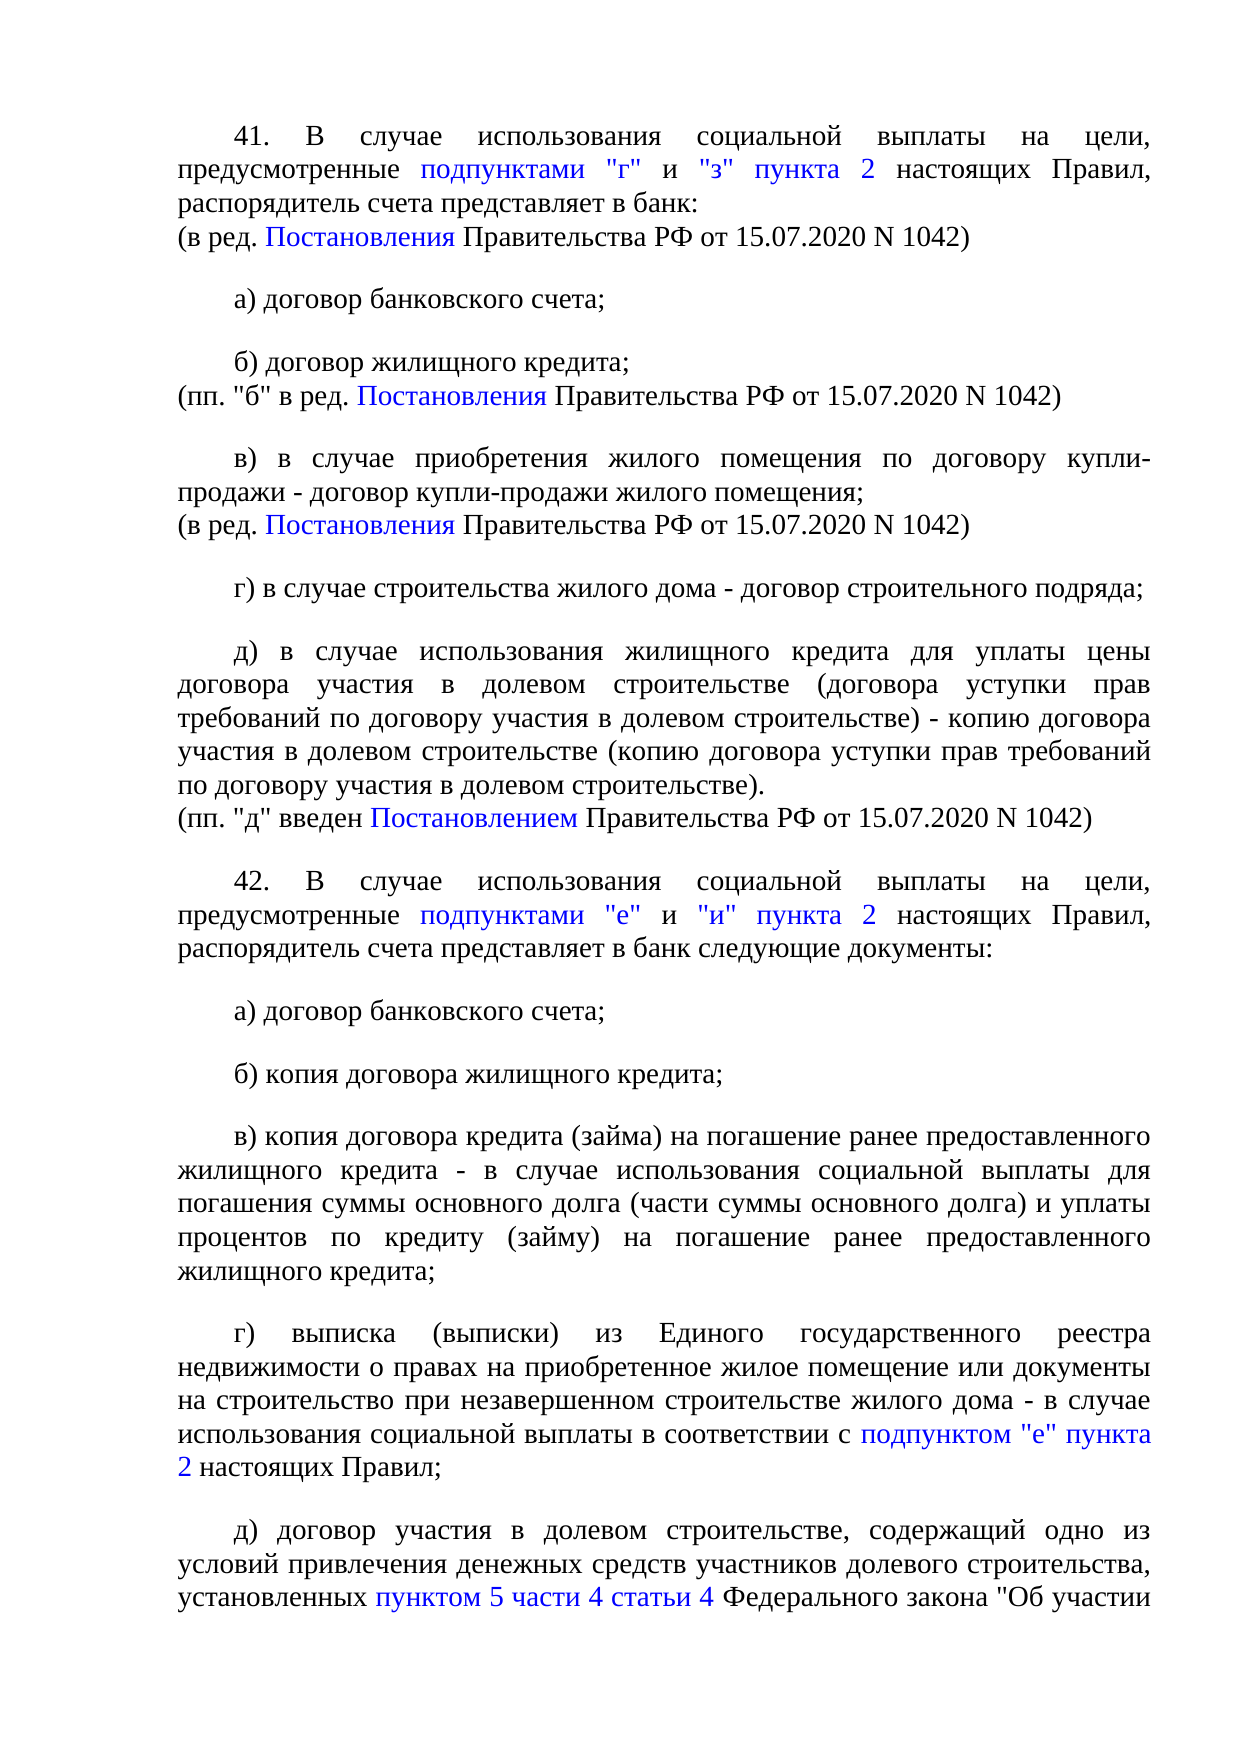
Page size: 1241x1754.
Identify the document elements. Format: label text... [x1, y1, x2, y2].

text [177, 1512, 1152, 1613]
text д) в случае использования жилищного кредита для уплаты цены договора участия в долевом строительстве (договора уступки прав требований по договору участия в долевом строительстве) - копию договора участия в долевом строительстве (копию договора уступки прав требований по договору участия в долевом строительстве). [177, 633, 1152, 801]
text в) копия договора кредита (займа) на погашение ранее предоставленного жилищного кредита - в случае использования социальной выплаты для погашения суммы основного долга (части суммы основного долга) и уплаты процентов по кредиту (займу) на погашение ранее предоставленного жилищного кредита; [177, 1118, 1152, 1286]
text (в ред. Постановления Правительства РФ от 15.07.2020 N 1042) [177, 219, 1152, 252]
text 42. В случае использования социальной выплаты на цели, предусмотренные подпунктами "е" и "и" пункта 2 настоящих Правил, распорядитель счета представляет в банк следующие документы: [177, 863, 1152, 964]
text г) в случае строительства жилого дома - договор строительного подряда; [177, 570, 1152, 604]
text (в ред. Постановления Правительства РФ от 15.07.2020 N 1042) [177, 507, 1152, 541]
text б) договор жилищного кредита; [177, 344, 1152, 378]
text (пп. "б" в ред. Постановления Правительства РФ от 15.07.2020 N 1042) [177, 378, 1152, 411]
text а) договор банковского счета; [177, 281, 1152, 315]
text 41. В случае использования социальной выплаты на цели, предусмотренные подпунктами "г" и "з" пункта 2 настоящих Правил, распорядитель счета представляет в банк: [177, 118, 1152, 219]
text (пп. "д" введен Постановлением Правительства РФ от 15.07.2020 N 1042) [177, 801, 1152, 834]
text г) выписка (выписки) из Единого государственного реестра недвижимости о правах на приобретенное жилое помещение или документы на строительство при незавершенном строительстве жилого дома - в случае использования социальной выплаты в соответствии с подпунктом "е" пункта 2 настоящих Правил; [177, 1315, 1152, 1483]
text а) договор банковского счета; [177, 993, 1152, 1027]
text б) копия договора жилищного кредита; [177, 1056, 1152, 1089]
text в) в случае приобретения жилого помещения по договору купли-продажи - договор купли-продажи жилого помещения; [177, 440, 1152, 507]
